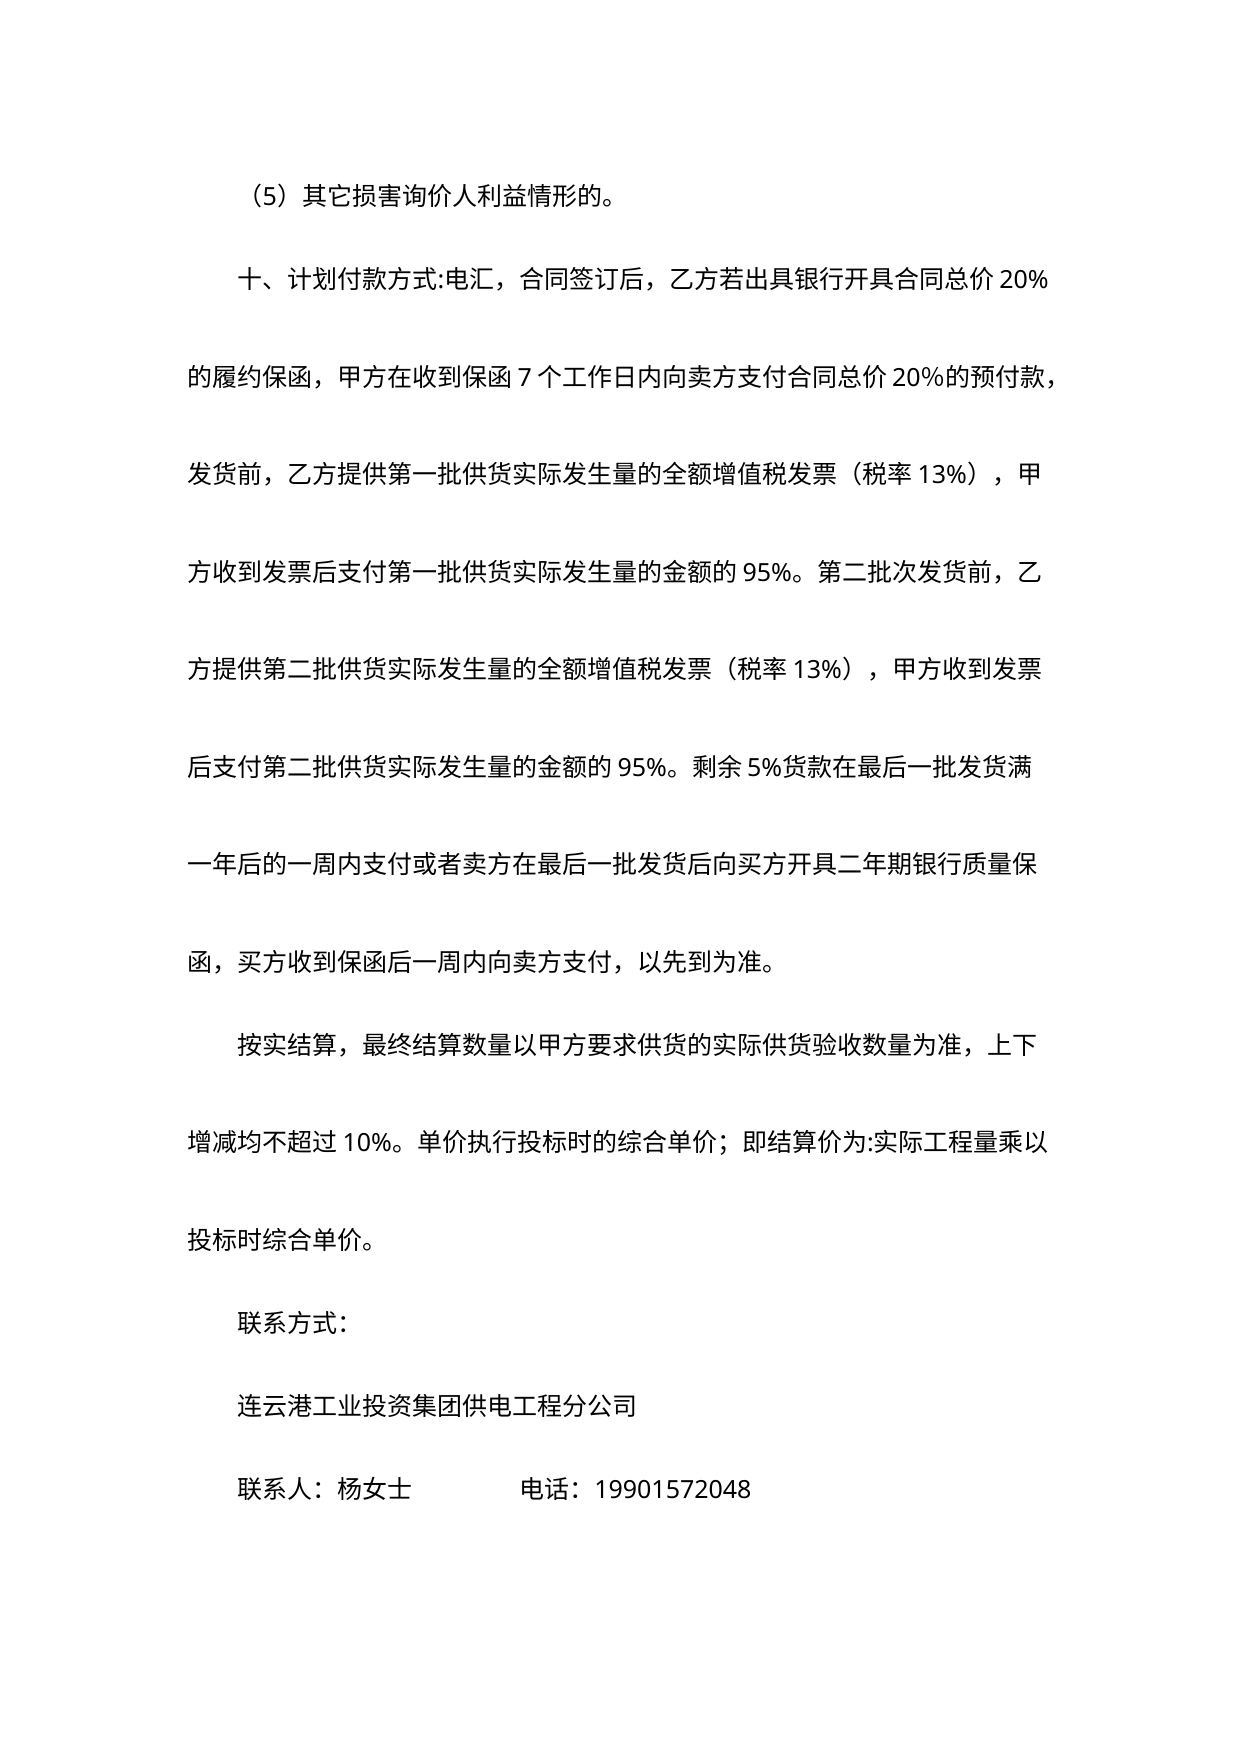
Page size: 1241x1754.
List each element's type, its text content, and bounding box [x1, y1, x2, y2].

text 联系方式： [187, 1289, 1053, 1354]
text （5）其它损害询价人利益情形的。 [187, 162, 1053, 227]
text 联系人：杨女士 电话：19901572048 [187, 1455, 1053, 1520]
text 连云港工业投资集团供电工程分公司 [187, 1372, 1053, 1437]
text 十、计划付款方式:电汇，合同签订后，乙方若出具银行开具合同总价20%的履约保函，甲方在收到保函7个工作日内向卖方支付合同总价20％的预付款，发货前，乙方提供第一批供货实际发生量的全额增值税发票（税率13%），甲方收到发票后支付第一批供货实际发生量的金额的95%。第二批次发货前，乙方提供第二批供货实际发生量的全额增值税发票（税率13%），甲方收到发票后支付第二批供货实际发生量的金额的95%。剩余5%货款在最后一批发货满一年后的一周内支付或者卖方在最后一批发货后向买方开具二年期银行质量保函，买方收到保函后一周内向卖方支付，以先到为准。 [187, 245, 1053, 993]
text 按实结算，最终结算数量以甲方要求供货的实际供货验收数量为准，上下增减均不超过10%。单价执行投标时的综合单价；即结算价为:实际工程量乘以投标时综合单价。 [187, 1011, 1053, 1271]
